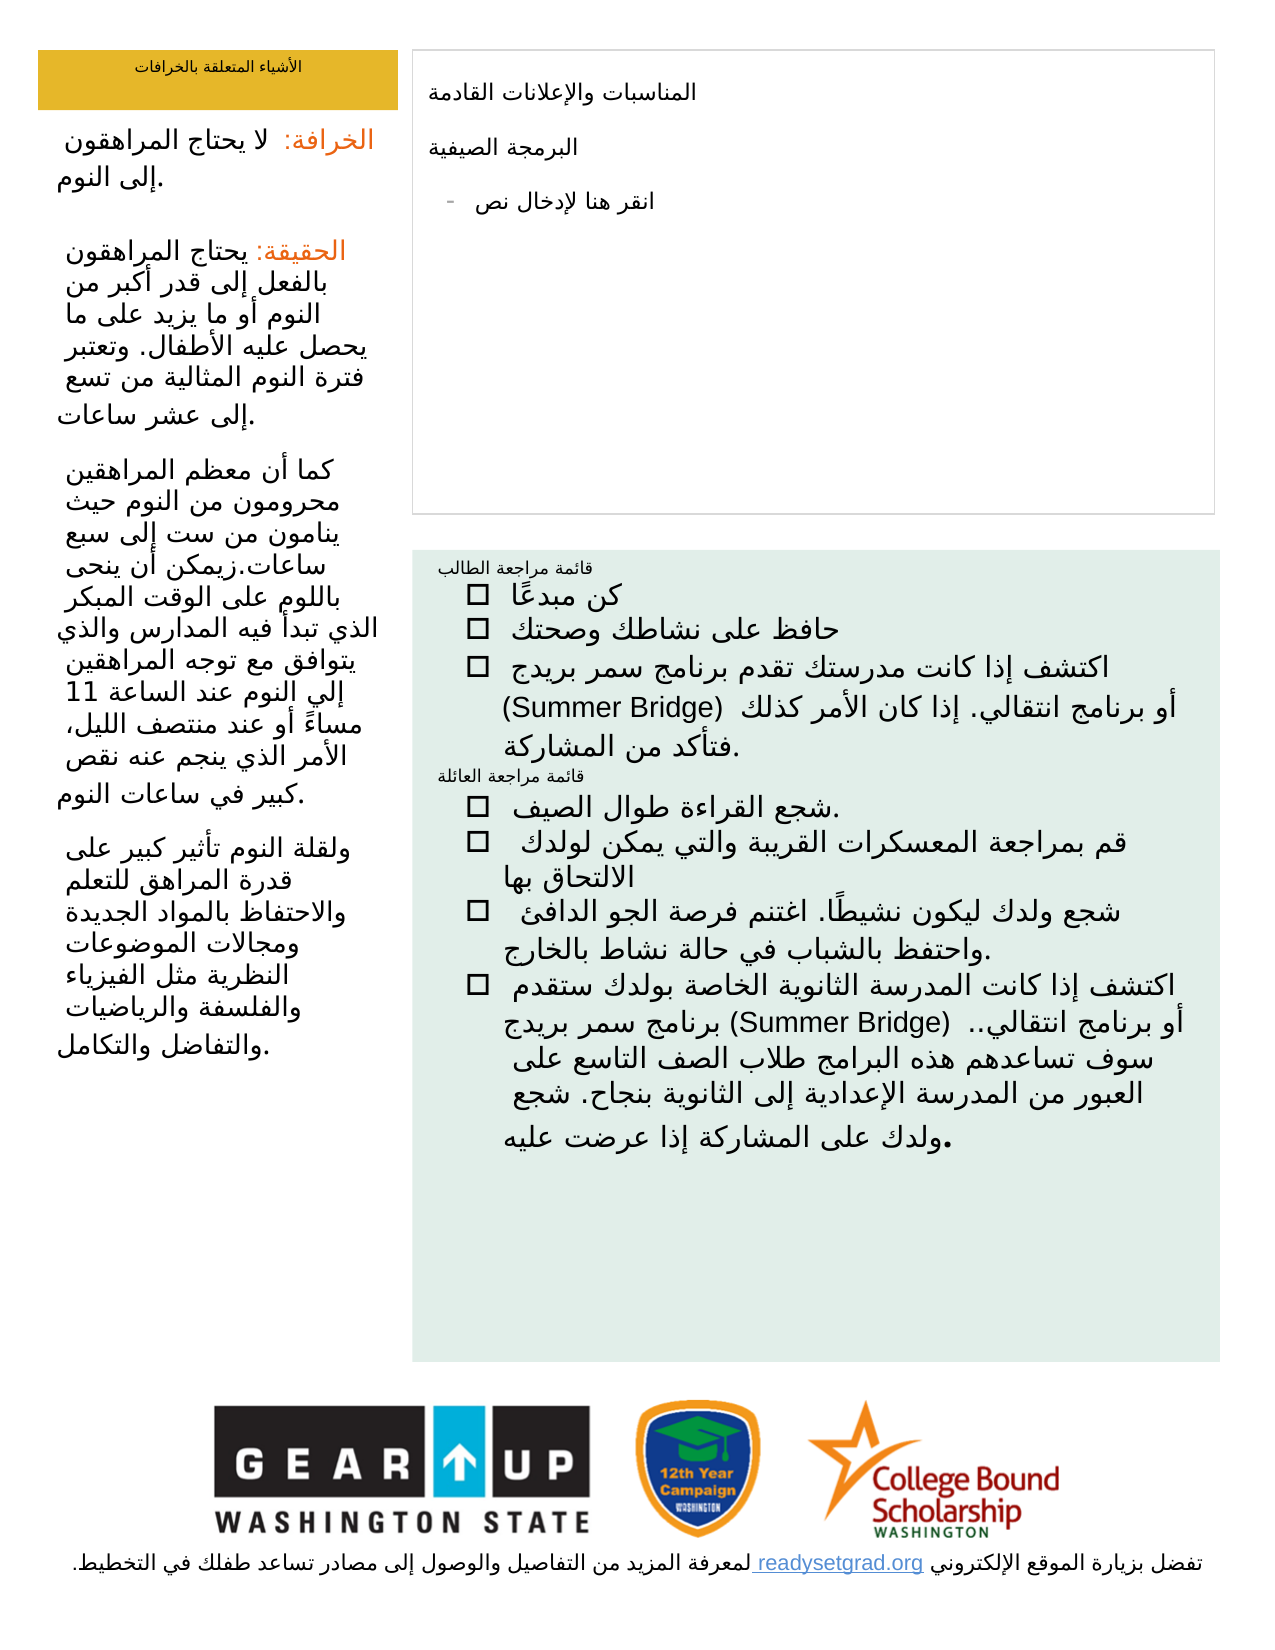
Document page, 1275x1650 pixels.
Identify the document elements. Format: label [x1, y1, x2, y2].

picture [205, 1399, 1070, 1550]
